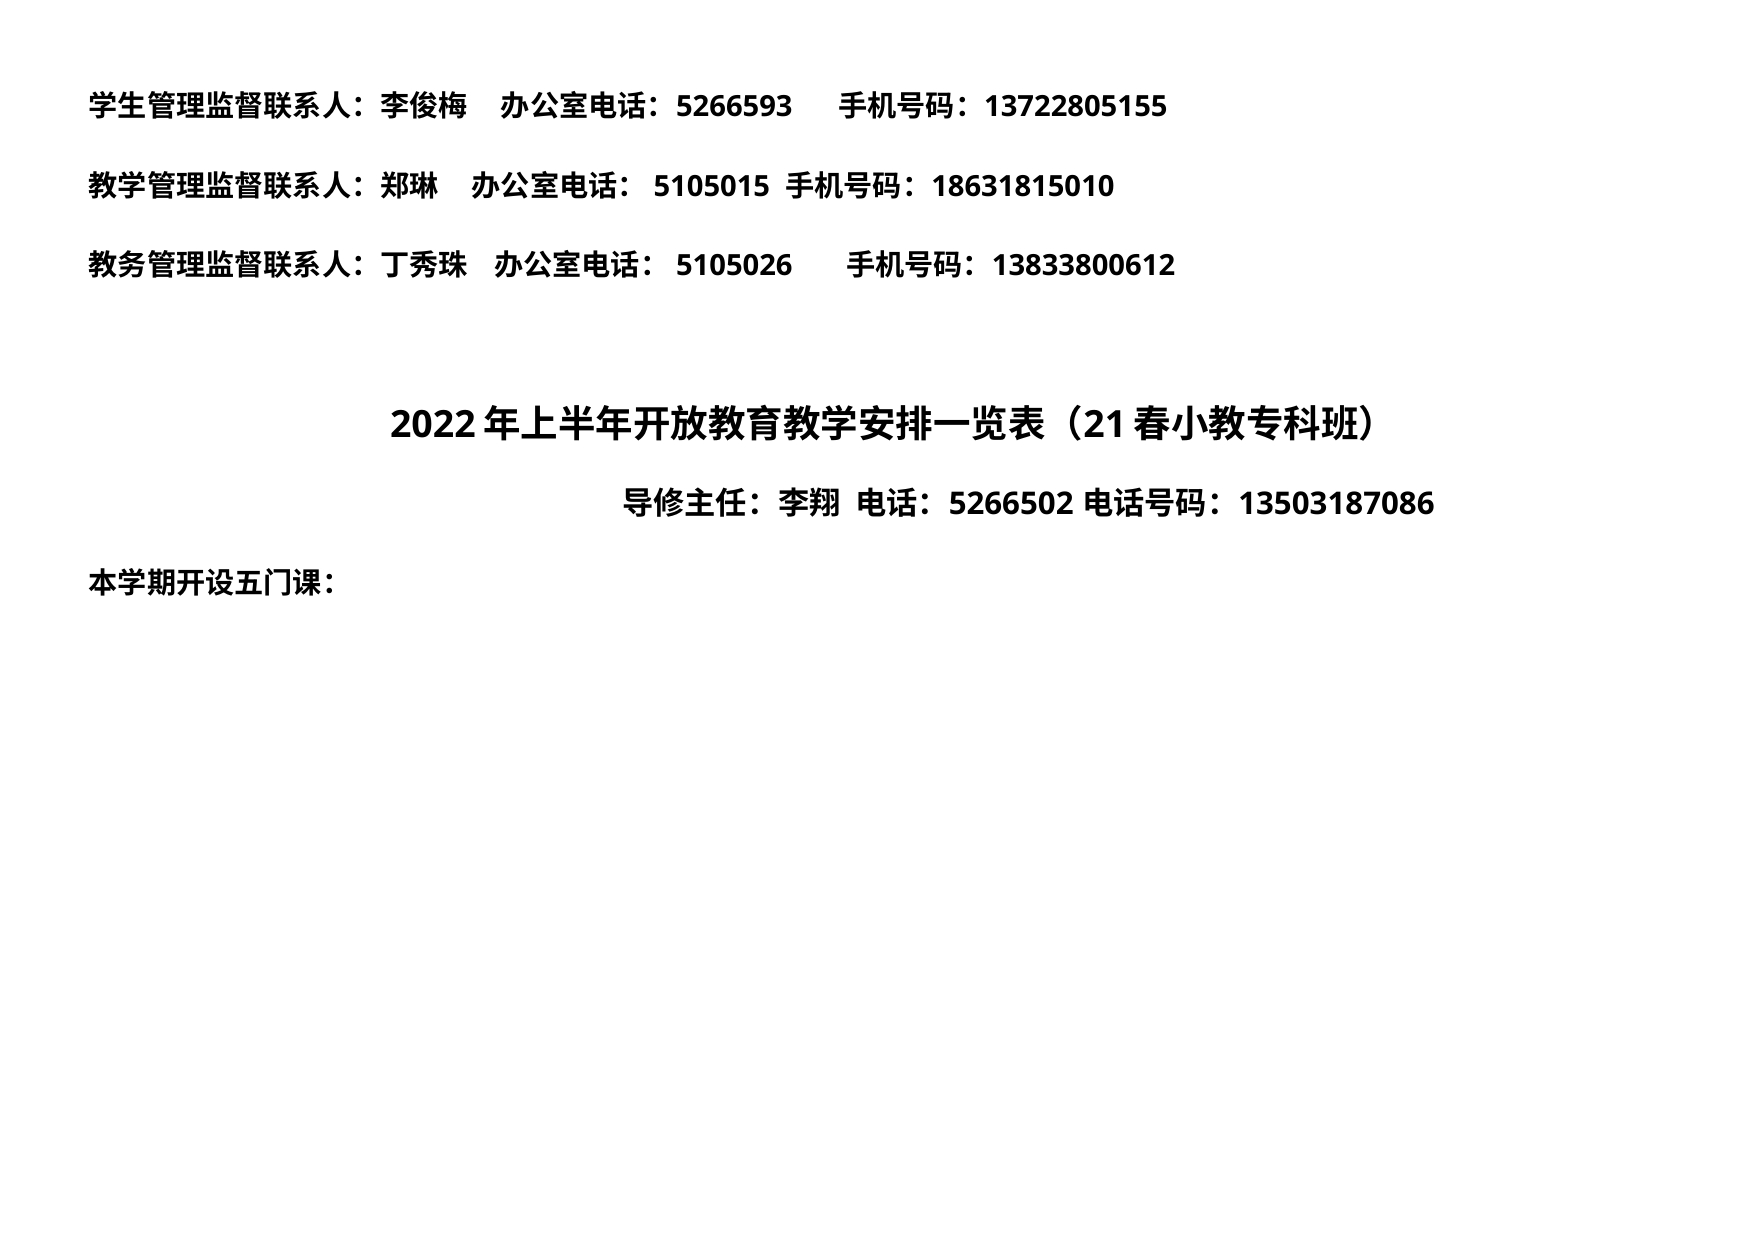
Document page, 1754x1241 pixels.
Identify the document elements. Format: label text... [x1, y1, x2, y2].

text 学生管理监督联系人：李俊梅 办公室电话：5266593 手机号码：13722805155 [88, 64, 1665, 144]
text 教务管理监督联系人：丁秀珠 办公室电话： 5105026 手机号码：13833800612 [88, 223, 1665, 303]
text 教学管理监督联系人：郑琳 办公室电话： 5105015 手机号码：18631815010 [88, 144, 1665, 223]
text 本学期开设五门课： [88, 541, 1665, 620]
text 2022年上半年开放教育教学安排一览表（21春小教专科班） [88, 382, 1665, 461]
text 导修主任：李翔 电话：5266502 电话号码：13503187086 [88, 461, 1665, 541]
